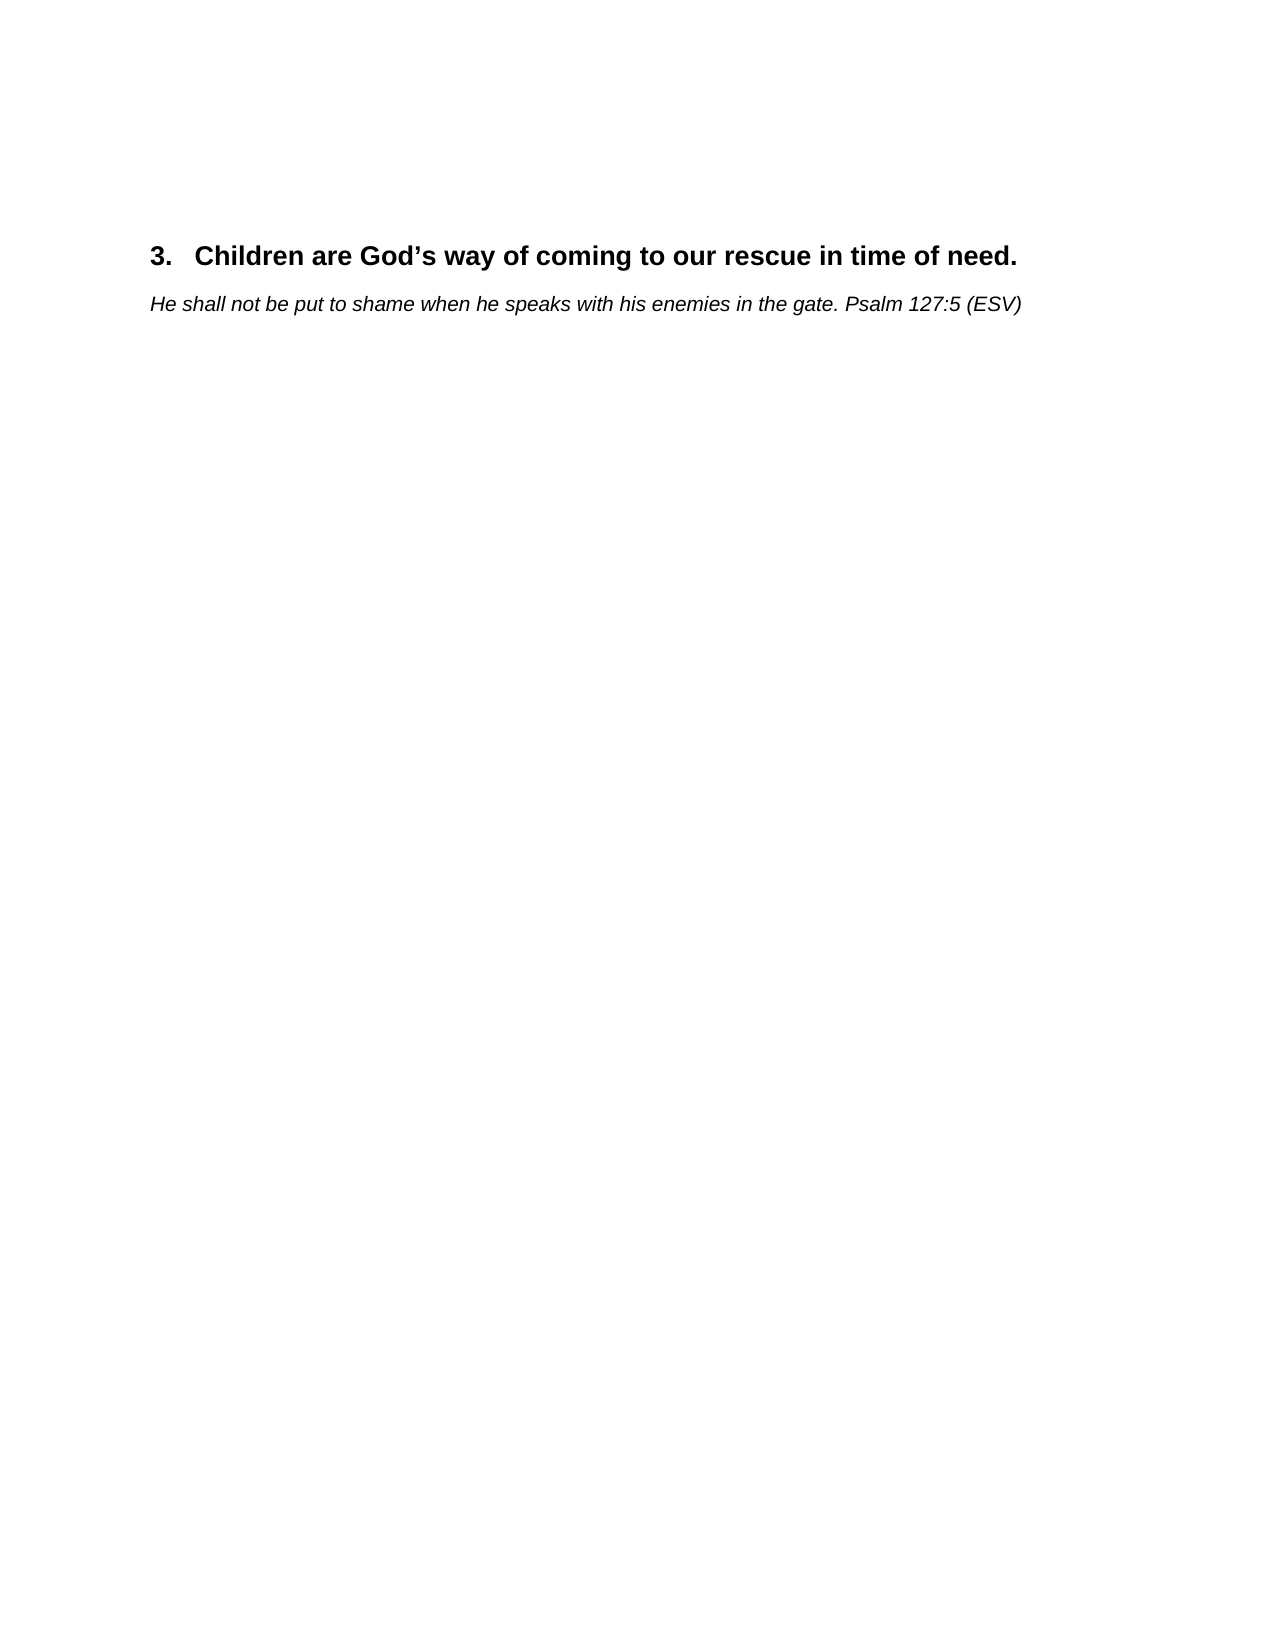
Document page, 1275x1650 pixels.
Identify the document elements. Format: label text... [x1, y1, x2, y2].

text He shall not be put to shame when he speaks with his enemies in the gate. Psalm 127:5 (ESV) [150, 292, 1125, 316]
list Children are God’s way of coming to our rescue in time of need. [150, 239, 1125, 271]
